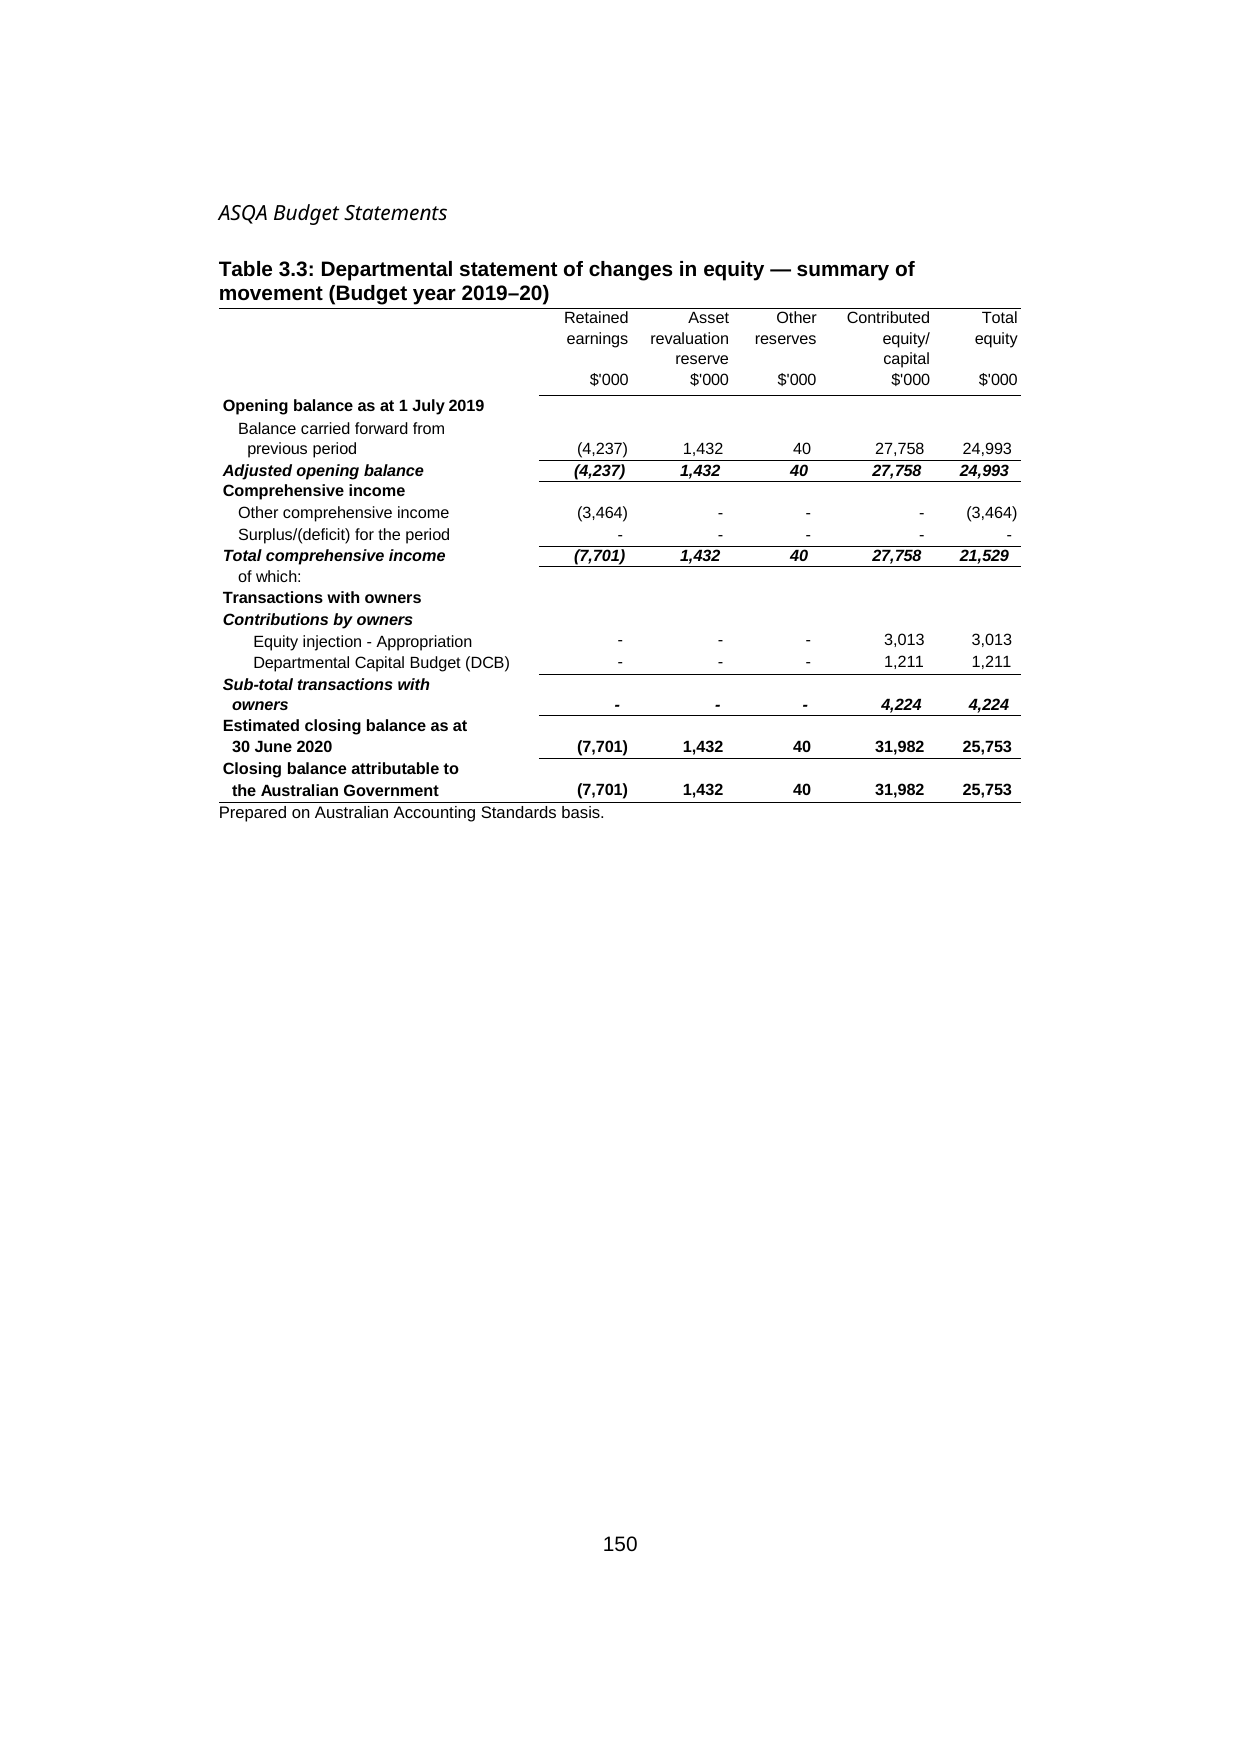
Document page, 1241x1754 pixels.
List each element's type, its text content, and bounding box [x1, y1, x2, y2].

subtitle Table 3.3: Departmental statement of changes in equity — summary of movement (Budget year 2019–20) [218, 257, 1022, 305]
text Prepared on Australian Accounting Standards basis. [218, 803, 1022, 822]
